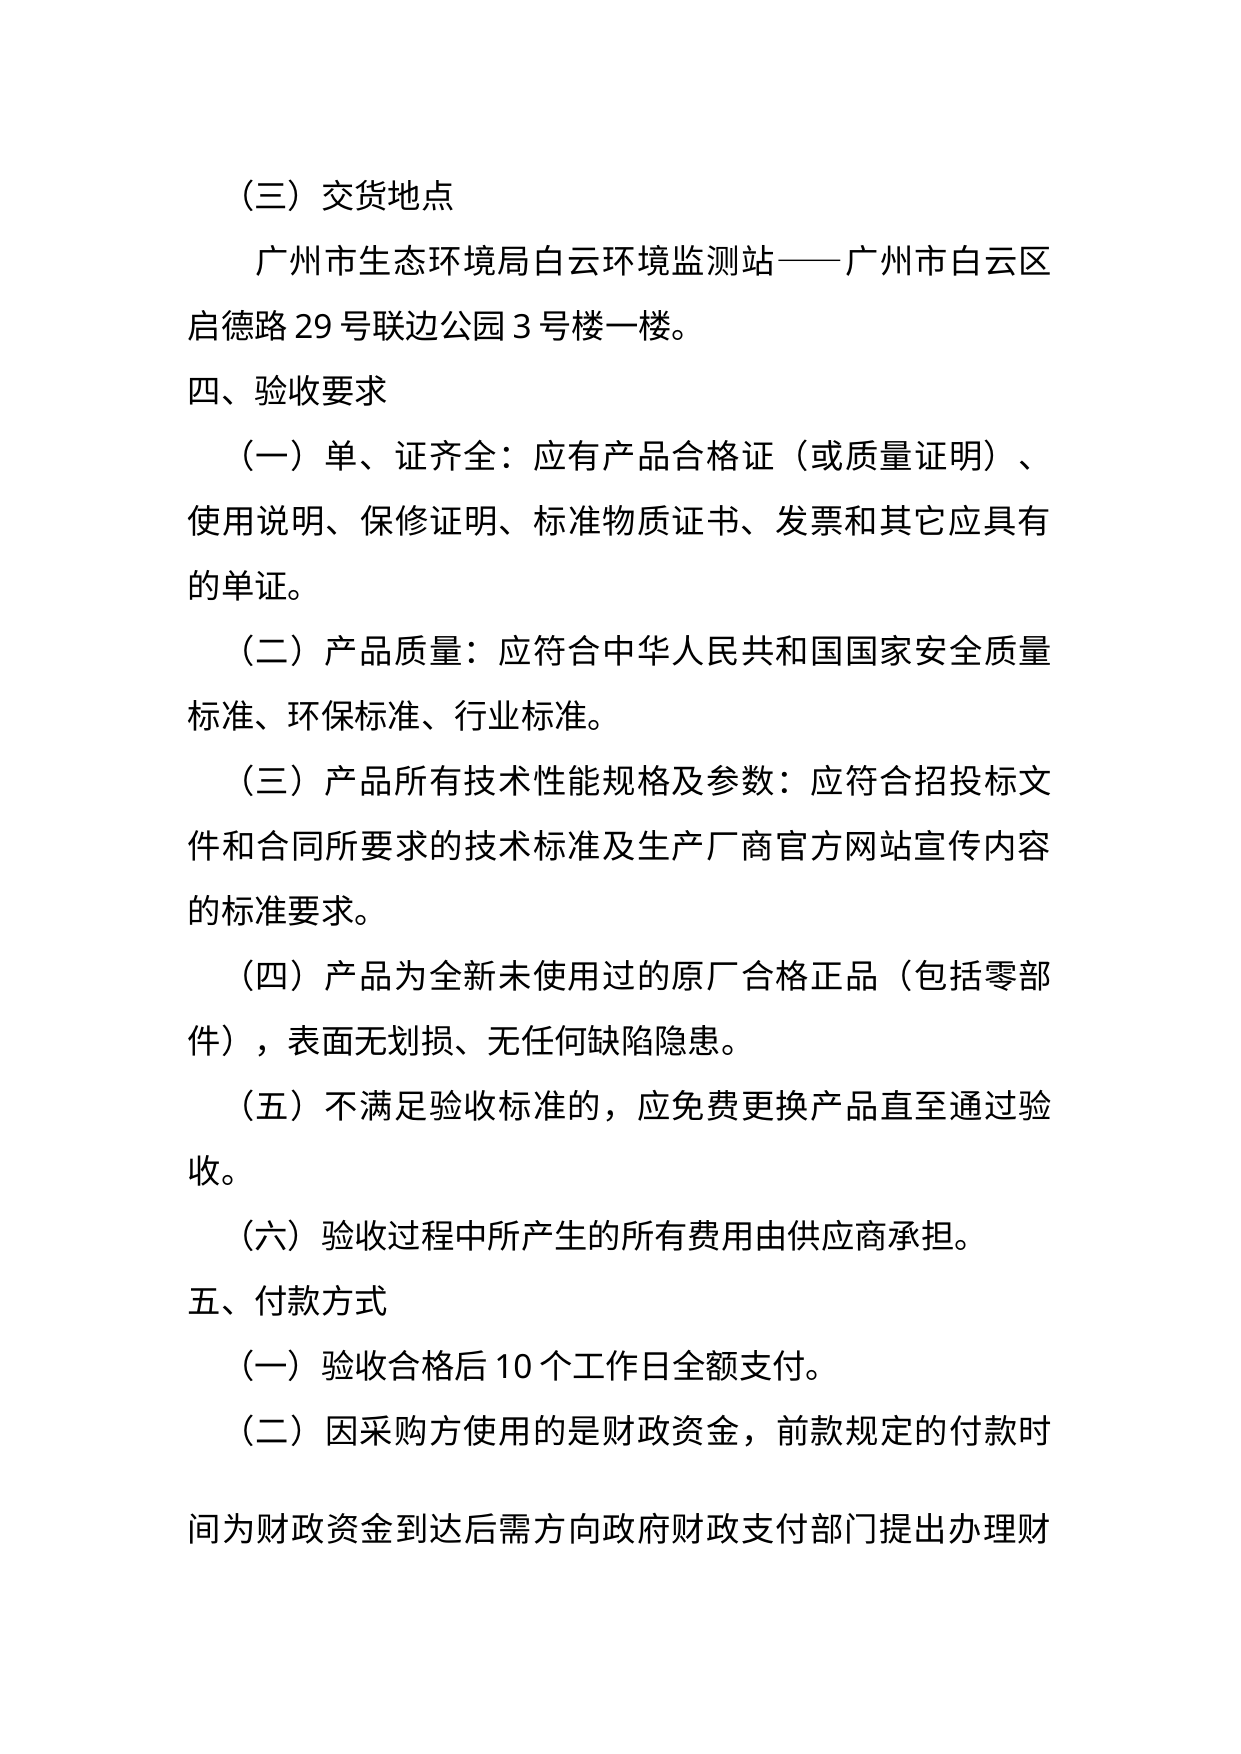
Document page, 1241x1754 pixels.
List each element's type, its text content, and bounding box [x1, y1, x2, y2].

text （一）单、证齐全：应有产品合格证（或质量证明）、使用说明、保修证明、标准物质证书、发票和其它应具有的单证。 [187, 422, 1053, 617]
text （一）验收合格后10个工作日全额支付。 [187, 1332, 1053, 1397]
text （六）验收过程中所产生的所有费用由供应商承担。 [187, 1202, 1053, 1267]
text （三）交货地点 [187, 162, 1053, 227]
text （五）不满足验收标准的，应免费更换产品直至通过验收。 [187, 1072, 1053, 1202]
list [187, 1397, 1053, 1559]
text （三）产品所有技术性能规格及参数：应符合招投标文件和合同所要求的技术标准及生产厂商官方网站宣传内容的标准要求。 [187, 747, 1053, 942]
text 五、付款方式 [187, 1267, 1053, 1332]
text （二）产品质量：应符合中华人民共和国国家安全质量标准、环保标准、行业标准。 [187, 617, 1053, 747]
text （四）产品为全新未使用过的原厂合格正品（包括零部件），表面无划损、无任何缺陷隐患。 [187, 942, 1053, 1072]
text 广州市生态环境局白云环境监测站——广州市白云区启德路29号联边公园3号楼一楼。 [187, 227, 1053, 357]
text 四、验收要求 [187, 357, 1053, 422]
